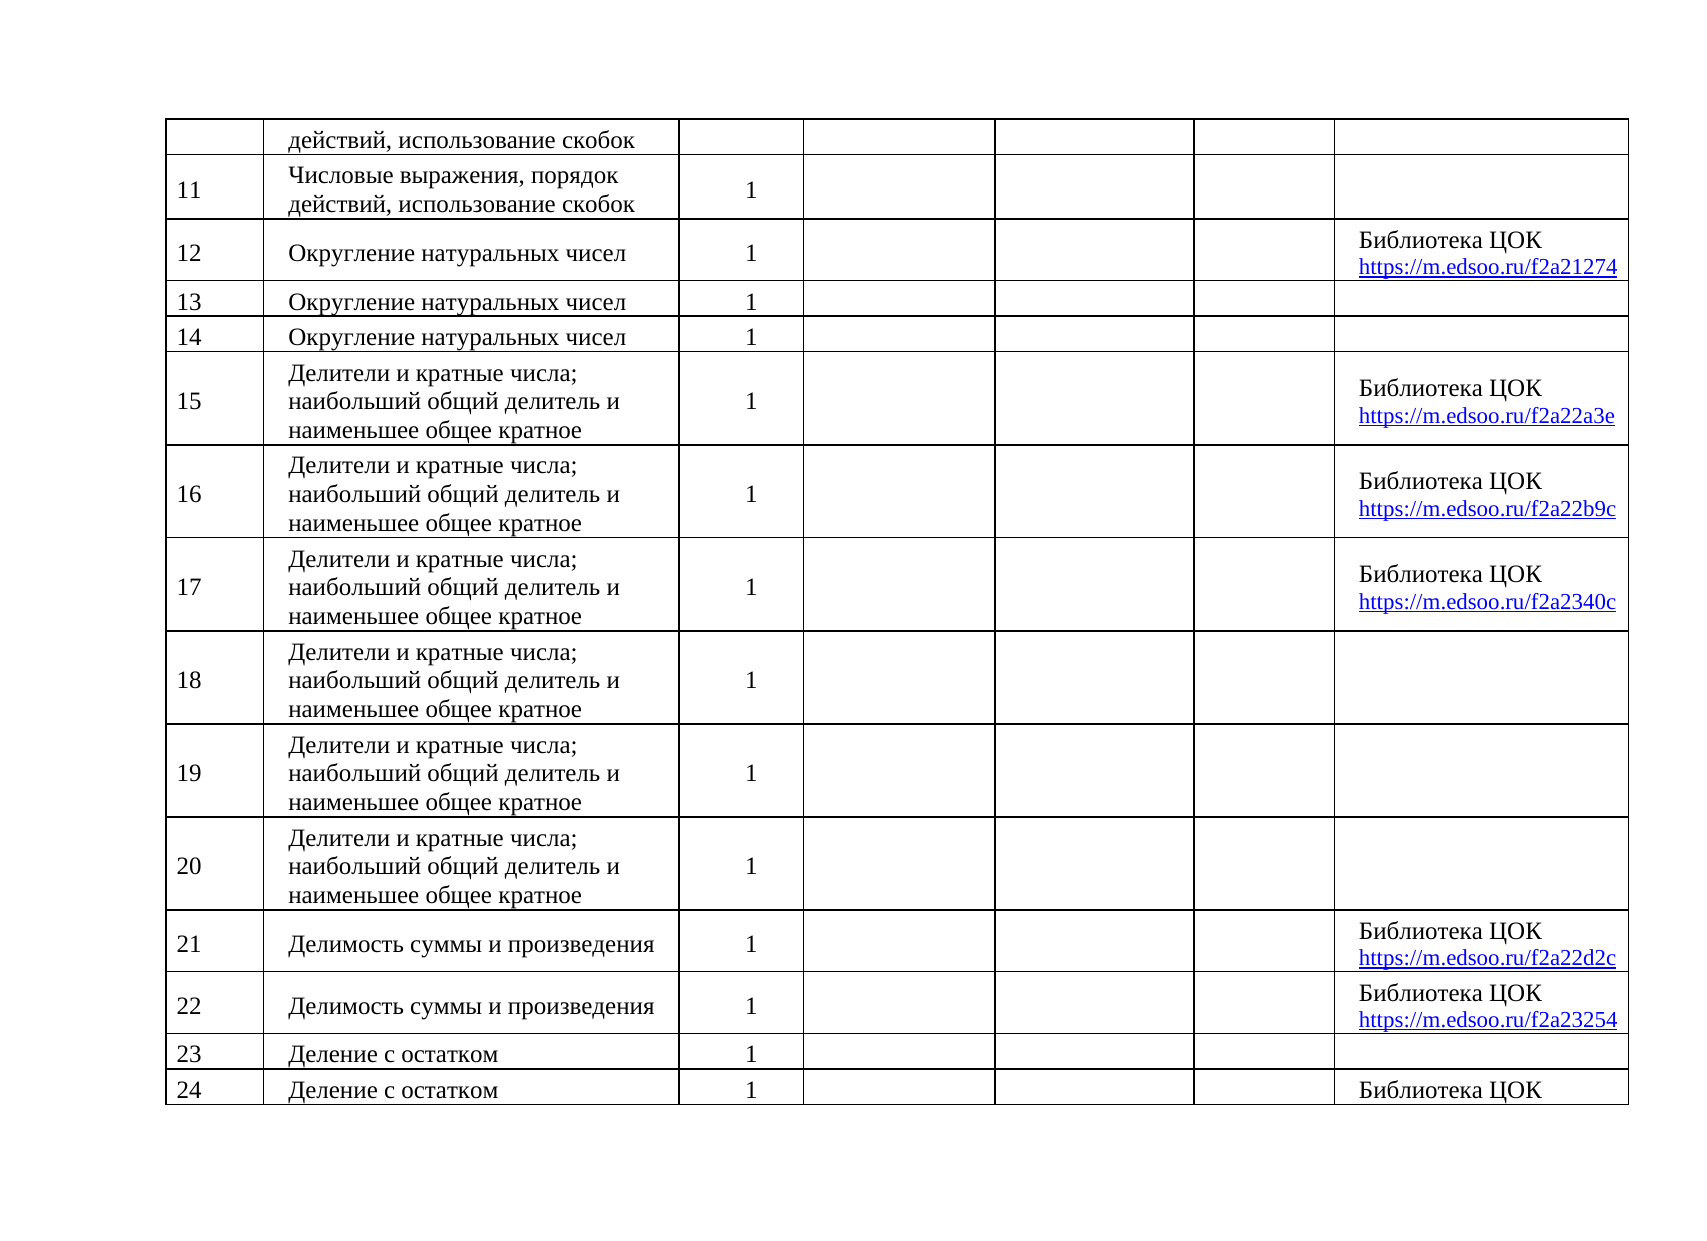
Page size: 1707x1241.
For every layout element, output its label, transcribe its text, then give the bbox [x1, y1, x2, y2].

table_cell [1335, 632, 1628, 723]
table_cell 12 [167, 220, 263, 280]
table_cell [804, 911, 994, 971]
table_cell 1 [680, 120, 803, 154]
table_cell 22 [167, 972, 263, 1033]
table_cell 24 [167, 1070, 263, 1104]
table_cell [996, 538, 1193, 630]
table_cell [996, 220, 1193, 280]
table_cell [1195, 352, 1334, 444]
table_cell [996, 632, 1193, 723]
table_cell [996, 446, 1193, 537]
table_cell [996, 155, 1193, 218]
table_cell [1195, 446, 1334, 537]
table_cell Библиотека ЦОК https://m.edsoo.ru/f2a22a3e [1335, 352, 1628, 444]
table_cell [996, 911, 1193, 971]
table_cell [264, 155, 678, 218]
table_cell 20 [167, 818, 263, 909]
table_cell [804, 632, 994, 723]
table_cell 1 [680, 538, 803, 630]
table_cell [1335, 317, 1628, 351]
table_cell [1195, 632, 1334, 723]
table_cell 1 [680, 317, 803, 351]
table_cell Делители и кратные числа; наибольший общий делитель и наименьшее общее кратное [264, 352, 678, 444]
table_cell [804, 1034, 994, 1068]
table_cell Округление натуральных чисел [264, 281, 678, 315]
table_cell [804, 446, 994, 537]
table_cell 1 [680, 220, 803, 280]
table_cell Округление натуральных чисел [264, 220, 678, 280]
table_cell [804, 352, 994, 444]
table_cell [1195, 120, 1334, 154]
table_cell 1 [680, 911, 803, 971]
table_cell Библиотека ЦОК https://m.edsoo.ru/f2a23254 [1335, 972, 1628, 1033]
table_cell Делители и кратные числа; наибольший общий делитель и наименьшее общее кратное [264, 725, 678, 816]
table_cell [804, 818, 994, 909]
table_cell 11 [167, 155, 263, 218]
table_cell [1195, 818, 1334, 909]
table_cell 1 [680, 446, 803, 537]
table_cell [996, 317, 1193, 351]
table_cell 21 [167, 911, 263, 971]
table_cell [996, 281, 1193, 315]
table_cell 14 [167, 317, 263, 351]
table_cell [996, 1034, 1193, 1068]
table_cell 19 [167, 725, 263, 816]
table_cell [1195, 220, 1334, 280]
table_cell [264, 120, 678, 154]
table_cell 23 [167, 1034, 263, 1068]
table_cell [996, 120, 1193, 154]
table_cell [804, 155, 994, 218]
table_cell [996, 352, 1193, 444]
table_cell Делимость суммы и произведения [264, 972, 678, 1033]
table_cell Делители и кратные числа; наибольший общий делитель и наименьшее общее кратное [264, 538, 678, 630]
table_cell [1195, 155, 1334, 218]
table_cell Делимость суммы и произведения [264, 911, 678, 971]
table_cell [1335, 1034, 1628, 1068]
table_cell [804, 220, 994, 280]
table_cell 17 [167, 538, 263, 630]
table_cell 1 [680, 1034, 803, 1068]
table_cell [804, 1070, 994, 1104]
table_cell [1335, 155, 1628, 218]
table_cell [996, 972, 1193, 1033]
table_cell Деление с остатком [264, 1070, 678, 1104]
table_cell Округление натуральных чисел [264, 317, 678, 351]
table_cell Библиотека ЦОК https://m.edsoo.ru/f2a2340c [1335, 538, 1628, 630]
table_cell Деление с остатком [264, 1034, 678, 1068]
table_cell [804, 281, 994, 315]
table_cell Библиотека ЦОК https://m.edsoo.ru/f2a22b9c [1335, 446, 1628, 537]
table_cell [1195, 281, 1334, 315]
table_cell [804, 120, 994, 154]
table_cell 18 [167, 632, 263, 723]
table_cell 1 [680, 155, 803, 218]
table_cell [1195, 317, 1334, 351]
table_cell 1 [680, 972, 803, 1033]
table_cell [1335, 281, 1628, 315]
table_cell Делители и кратные числа; наибольший общий делитель и наименьшее общее кратное [264, 632, 678, 723]
table_cell Делители и кратные числа; наибольший общий делитель и наименьшее общее кратное [264, 818, 678, 909]
table_cell [1195, 725, 1334, 816]
table_cell [996, 818, 1193, 909]
table_cell [1195, 538, 1334, 630]
table_cell Библиотека ЦОК https://m.edsoo.ru/f2a22d2c [1335, 911, 1628, 971]
table_cell [804, 972, 994, 1033]
table_cell [996, 725, 1193, 816]
table_cell 1 [680, 1070, 803, 1104]
table_cell 10 [167, 120, 263, 154]
table_cell [1195, 911, 1334, 971]
table_cell [1195, 1070, 1334, 1104]
table_cell [1335, 818, 1628, 909]
table_cell 16 [167, 446, 263, 537]
table_cell 13 [167, 281, 263, 315]
table_cell [1195, 972, 1334, 1033]
table_cell [1195, 1034, 1334, 1068]
table_cell [804, 538, 994, 630]
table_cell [1335, 1070, 1628, 1104]
table_cell [1335, 120, 1628, 154]
table_cell [1335, 725, 1628, 816]
table_cell 1 [680, 281, 803, 315]
table_cell Библиотека ЦОК https://m.edsoo.ru/f2a21274 [1335, 220, 1628, 280]
table_cell [804, 725, 994, 816]
table_cell 1 [680, 352, 803, 444]
table_cell [996, 1070, 1193, 1104]
table_cell 15 [167, 352, 263, 444]
table_cell 1 [680, 725, 803, 816]
table_cell [804, 317, 994, 351]
table_cell Делители и кратные числа; наибольший общий делитель и наименьшее общее кратное [264, 446, 678, 537]
table_cell 1 [680, 818, 803, 909]
table_cell 1 [680, 632, 803, 723]
